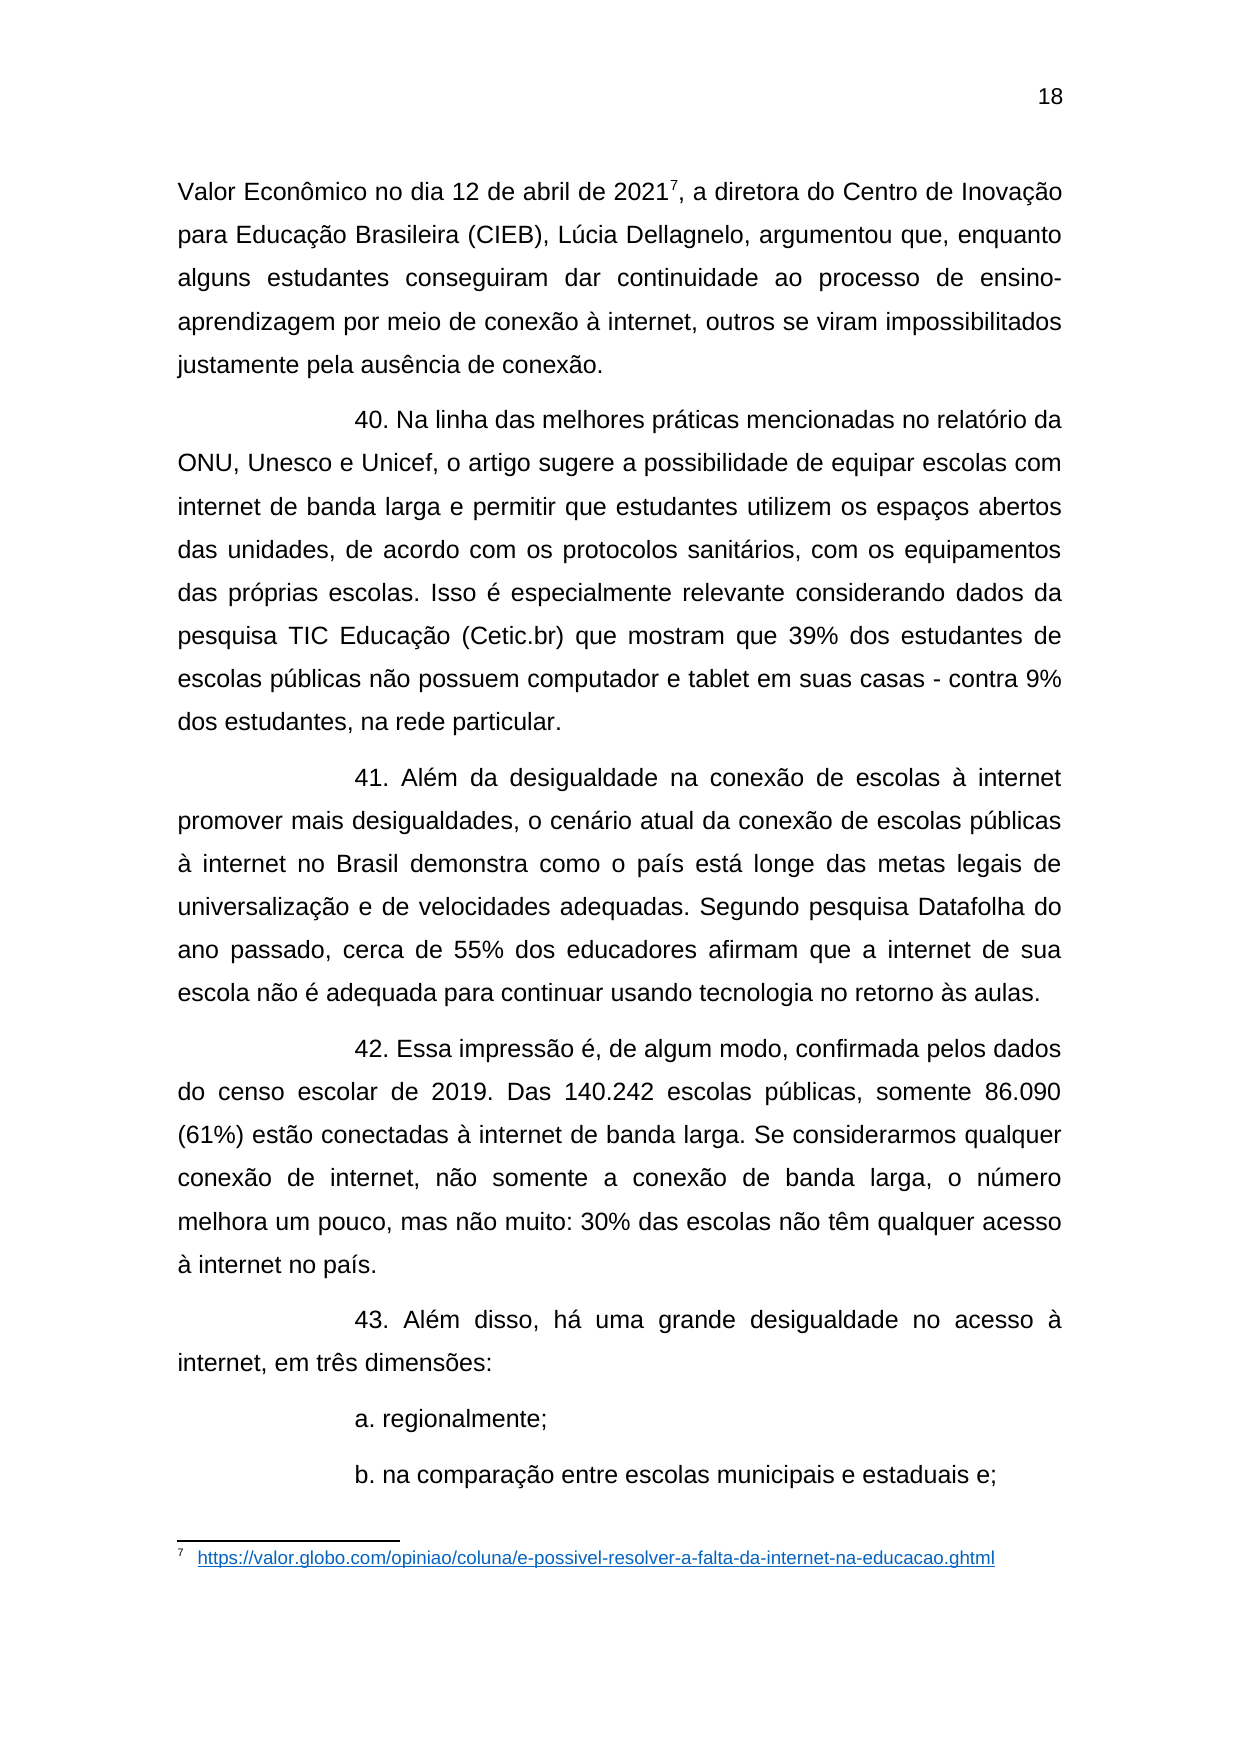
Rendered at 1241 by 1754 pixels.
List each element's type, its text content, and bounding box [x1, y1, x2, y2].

text 40. Na linha das melhores práticas mencionadas no relatório da ONU, Unesco e Unicef, o artigo sugere a possibilidade de equipar escolas com internet de banda larga e permitir que estudantes utilizem os espaços abertos das unidades, de acordo com os protocolos sanitários, com os equipamentos das próprias escolas. Isso é especialmente relevante considerando dados da pesquisa TIC Educação (Cetic.br) que mostram que 39% dos estudantes de escolas públicas não possuem computador e tablet em suas casas - contra 9% dos estudantes, na rede particular. [177, 405, 1063, 736]
text 41. Além da desigualdade na conexão de escolas à internet promover mais desigualdades, o cenário atual da conexão de escolas públicas à internet no Brasil demonstra como o país está longe das metas legais de universalização e de velocidades adequadas. Segundo pesquisa Datafolha do ano passado, cerca de 55% dos educadores afirmam que a internet de sua escola não é adequada para continuar usando tecnologia no retorno às aulas. [177, 763, 1063, 1007]
text a. regionalmente; [177, 1404, 1063, 1433]
text b. na comparação entre escolas municipais e estaduais e; [177, 1460, 1063, 1488]
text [177, 177, 1063, 378]
text 43. Além disso, há uma grande desigualdade no acesso à internet, em três dimensões: [177, 1305, 1063, 1377]
text 42. Essa impressão é, de algum modo, confirmada pelos dados do censo escolar de 2019. Das 140.242 escolas públicas, somente 86.090 (61%) estão conectadas à internet de banda larga. Se considerarmos qualquer conexão de internet, não somente a conexão de banda larga, o número melhora um pouco, mas não muito: 30% das escolas não têm qualquer acesso à internet no país. [177, 1034, 1063, 1278]
